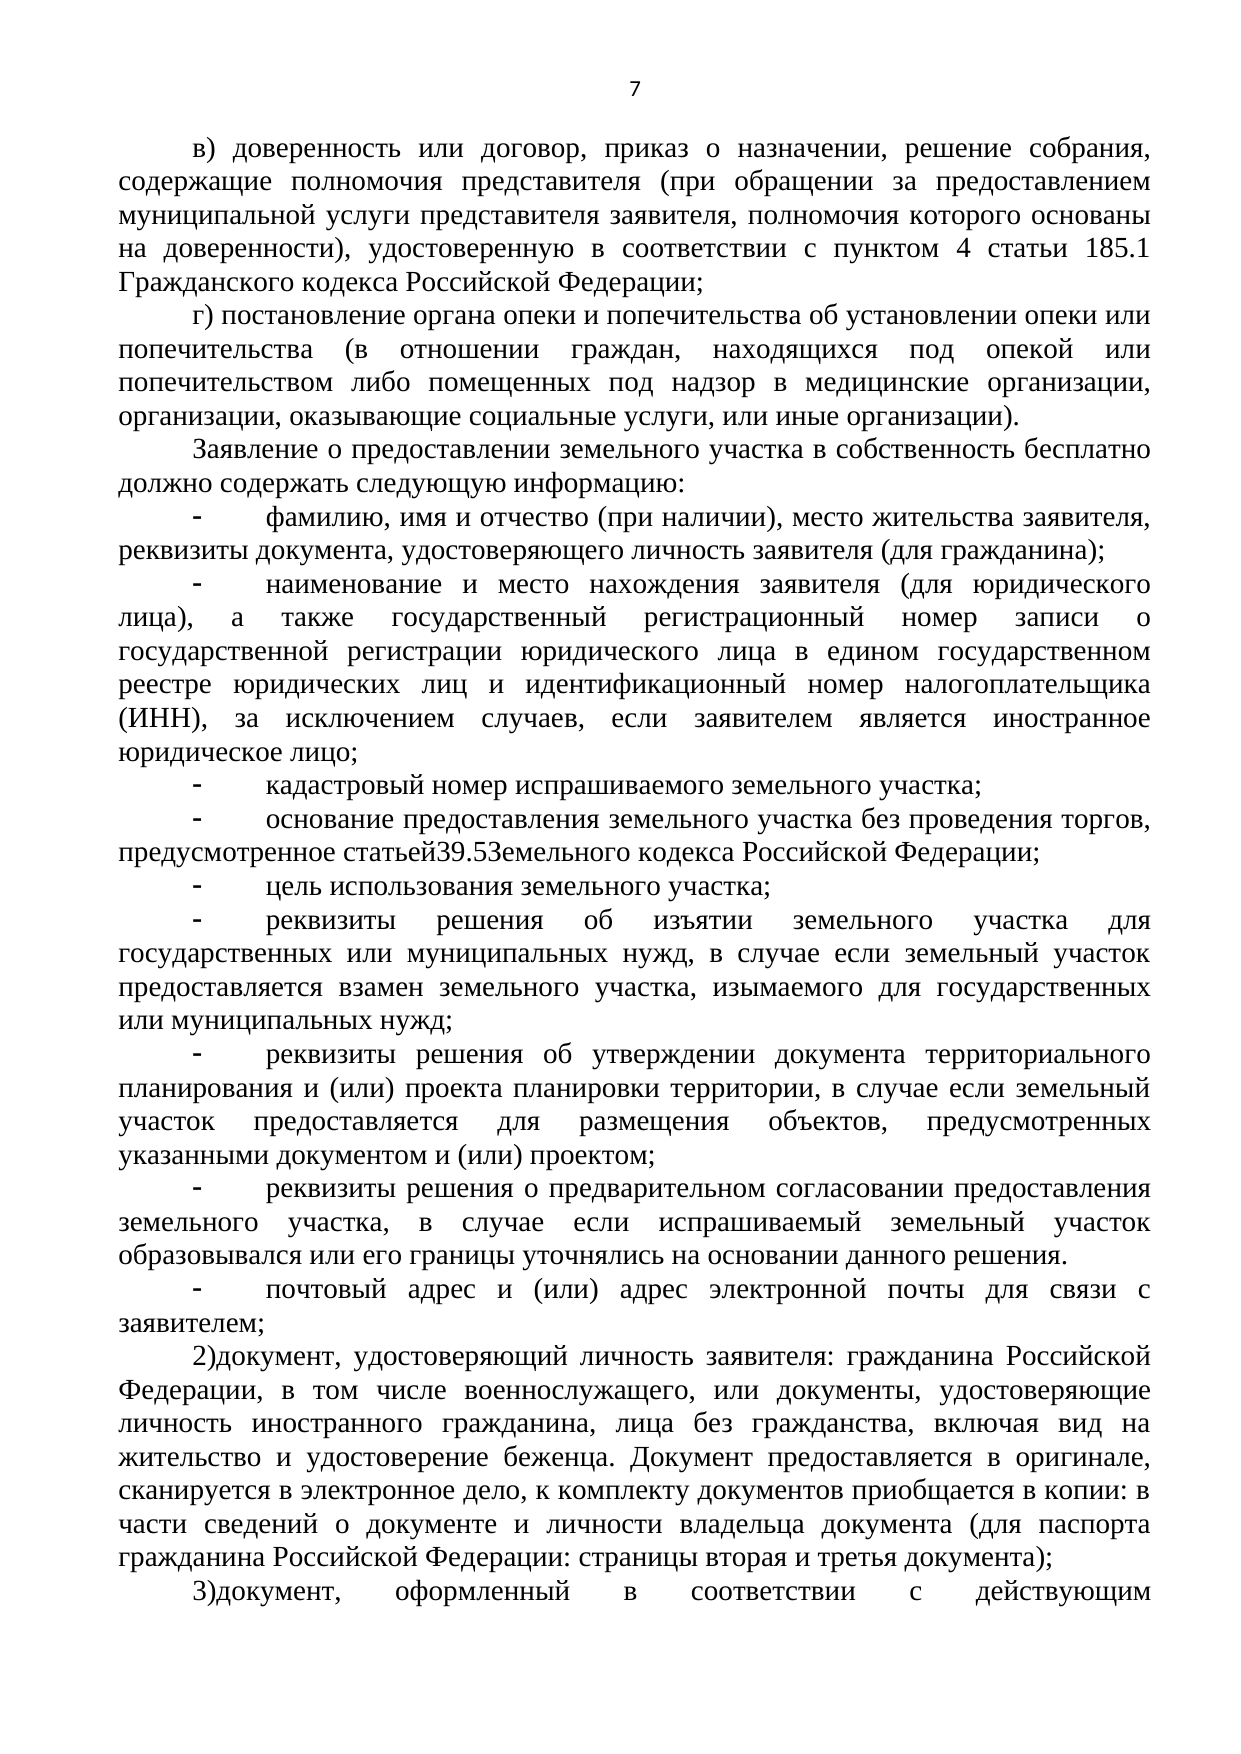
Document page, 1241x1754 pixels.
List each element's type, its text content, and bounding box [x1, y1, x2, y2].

text г) постановление органа опеки и попечительства об установлении опеки или попечительства (в отношении граждан, находящихся под опекой или попечительством либо помещенных под надзор в медицинские организации, организации, оказывающие социальные услуги, или иные организации). [118, 297, 1152, 432]
list почтовый адрес и (или) адрес электронной почты для связи с заявителем; [118, 1271, 1152, 1338]
list кадастровый номер испрашиваемого земельного участка; [118, 767, 1152, 801]
list цель использования земельного участка; [118, 868, 1152, 902]
list реквизиты решения об изъятии земельного участка для государственных или муниципальных нужд, в случае если земельный участок предоставляется взамен земельного участка, изымаемого для государственных или муниципальных нужд; [118, 902, 1152, 1036]
list наименование и место нахождения заявителя (для юридического лица), а также государственный регистрационный номер записи о государственной регистрации юридического лица в едином государственном реестре юридических лиц и идентификационный номер налогоплательщика (ИНН), за исключением случаев, если заявителем является иностранное юридическое лицо; [118, 566, 1152, 767]
list фамилию, имя и отчество (при наличии), место жительства заявителя, реквизиты документа, удостоверяющего личность заявителя (для гражданина); [118, 499, 1152, 566]
list основание предоставления земельного участка без проведения торгов, предусмотренное статьей39.5Земельного кодекса Российской Федерации; [118, 801, 1152, 868]
list реквизиты решения об утверждении документа территориального планирования и (или) проекта планировки территории, в случае если земельный участок предоставляется для размещения объектов, предусмотренных указанными документом и (или) проектом; [118, 1036, 1152, 1170]
text Заявление о предоставлении земельного участка в собственность бесплатно должно содержать следующую информацию: [118, 432, 1152, 499]
text в) доверенность или договор, приказ о назначении, решение собрания, содержащие полномочия представителя (при обращении за предоставлением муниципальной услуги представителя заявителя, полномочия которого основаны на доверенности), удостоверенную в соответствии с пунктом 4 статьи 185.1 Гражданского кодекса Российской Федерации; [118, 130, 1152, 297]
text 2)документ, удостоверяющий личность заявителя: гражданина Российской Федерации, в том числе военнослужащего, или документы, удостоверяющие личность иностранного гражданина, лица без гражданства, включая вид на жительство и удостоверение беженца. Документ предоставляется в оригинале, сканируется в электронное дело, к комплекту документов приобщается в копии: в части сведений о документе и личности владельца документа (для паспорта гражданина Российской Федерации: страницы вторая и третья документа); [118, 1338, 1152, 1573]
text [118, 1573, 1152, 1607]
list реквизиты решения о предварительном согласовании предоставления земельного участка, в случае если испрашиваемый земельный участок образовывался или его границы уточнялись на основании данного решения. [118, 1170, 1152, 1271]
